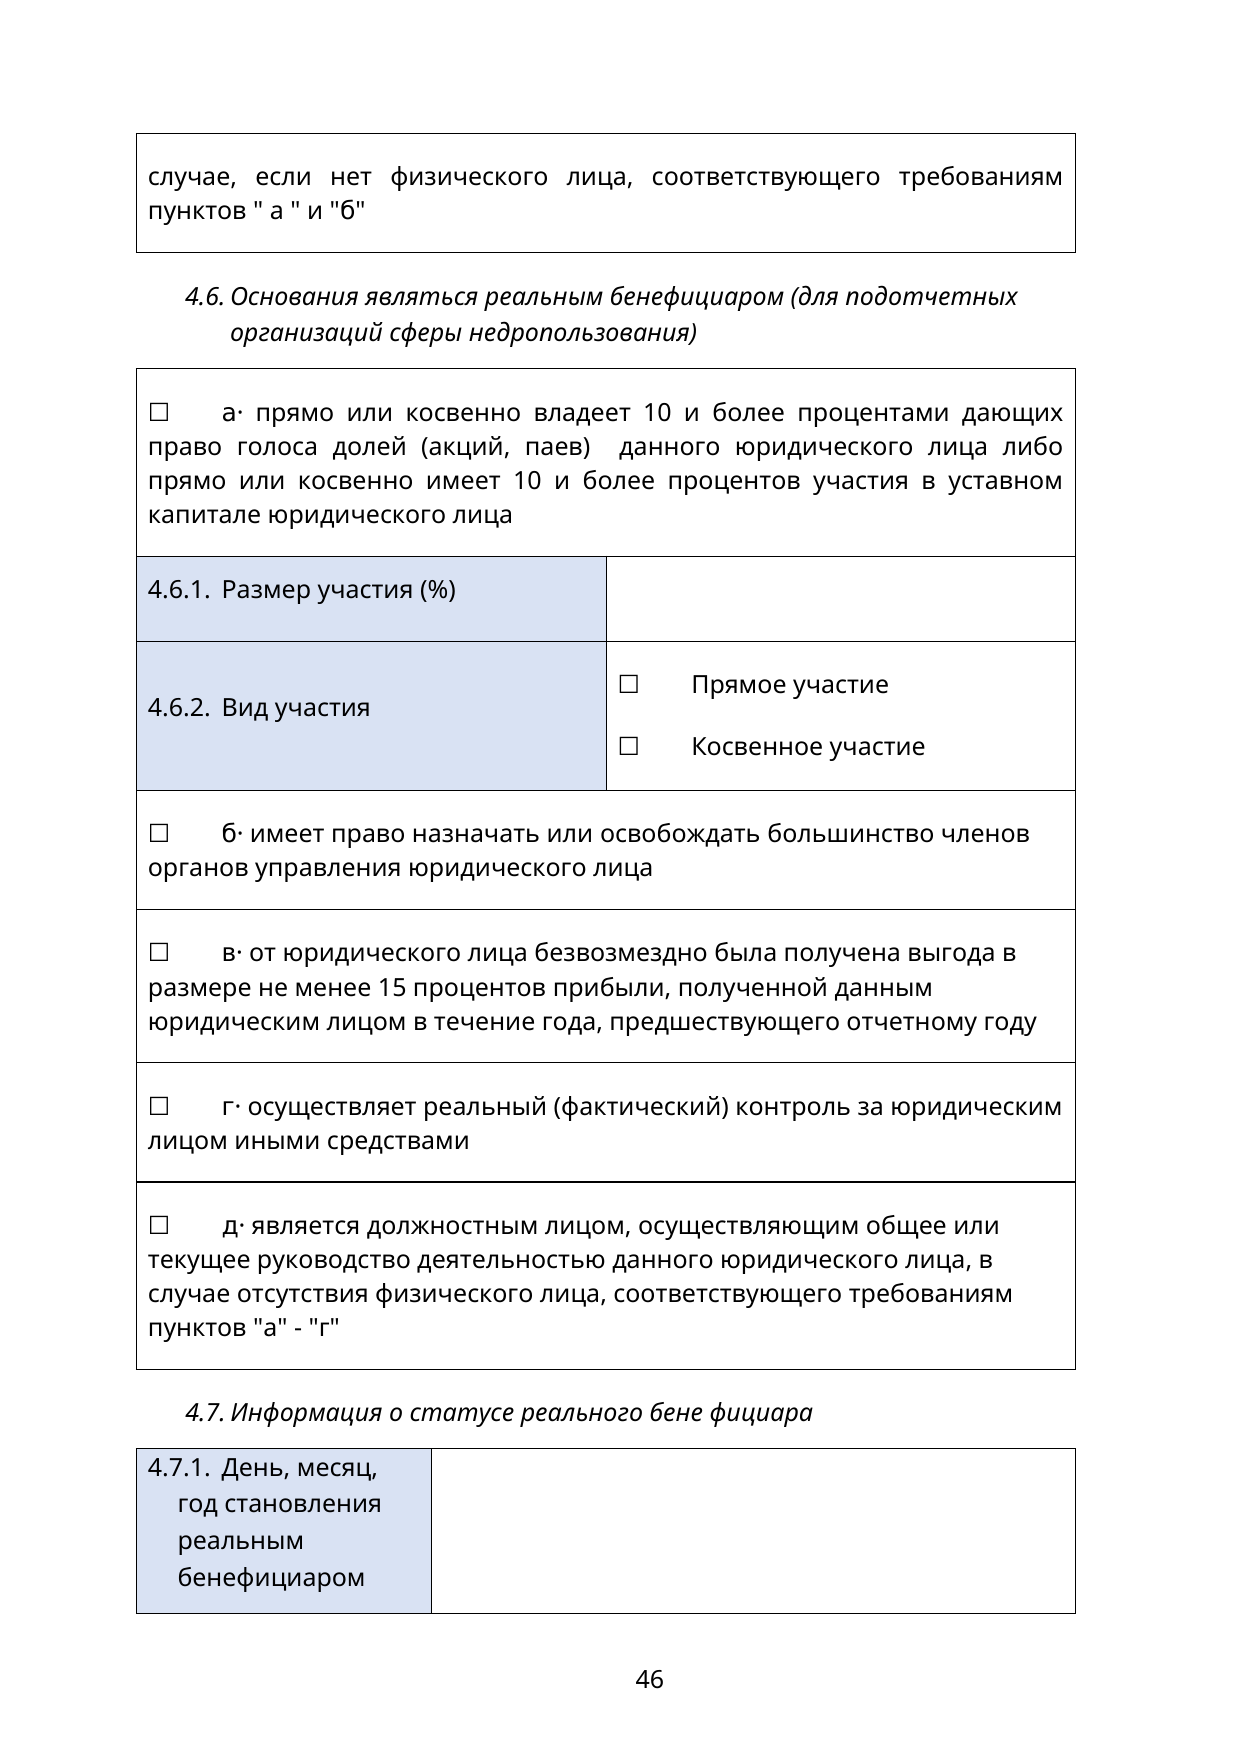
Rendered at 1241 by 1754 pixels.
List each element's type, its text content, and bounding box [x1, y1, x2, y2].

list Основания являться реальным бенефициаром (для подотчетных организаций сферы недропользования) [185, 278, 1152, 349]
table_header День, месяц, год становления реальным бенефициаром [137, 1449, 431, 1613]
table_header [432, 1449, 1075, 1613]
table_cell Вид участия [137, 642, 606, 790]
table_header а․ прямо или косвенно владеет 10 и более процентами дающих право голоса долей (акций, паев) данного юридического лица либо прямо или косвенно имеет 10 и более процентов участия в уставном капитале юридического лица [137, 369, 1075, 556]
table_cell б․ имеет право назначать или освобождать большинство членов органов управления юридического лица [137, 791, 1075, 909]
table_cell в․ от юридического лица безвозмездно была получена выгода в размере не менее 15 процентов прибыли, полученной данным юридическим лицом в течение года, предшествующего отчетному году [137, 910, 1075, 1062]
table_cell [607, 557, 1075, 641]
table_cell Размер участия (%) [137, 557, 606, 641]
table_cell Прямое участие Косвенное участие [607, 642, 1075, 790]
list Информация о статусе реального бене фициара [185, 1395, 1152, 1429]
table_cell д․ является должностным лицом, осуществляющим общее или текущее руководство деятельностью данного юридического лица, в случае отсутствия физического лица, соответствующего требованиям пунктов "а" - "г" [137, 1183, 1075, 1369]
table_cell г․ осуществляет реальный (фактический) контроль за юридическим лицом иными средствами [137, 1063, 1075, 1181]
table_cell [137, 134, 1075, 252]
